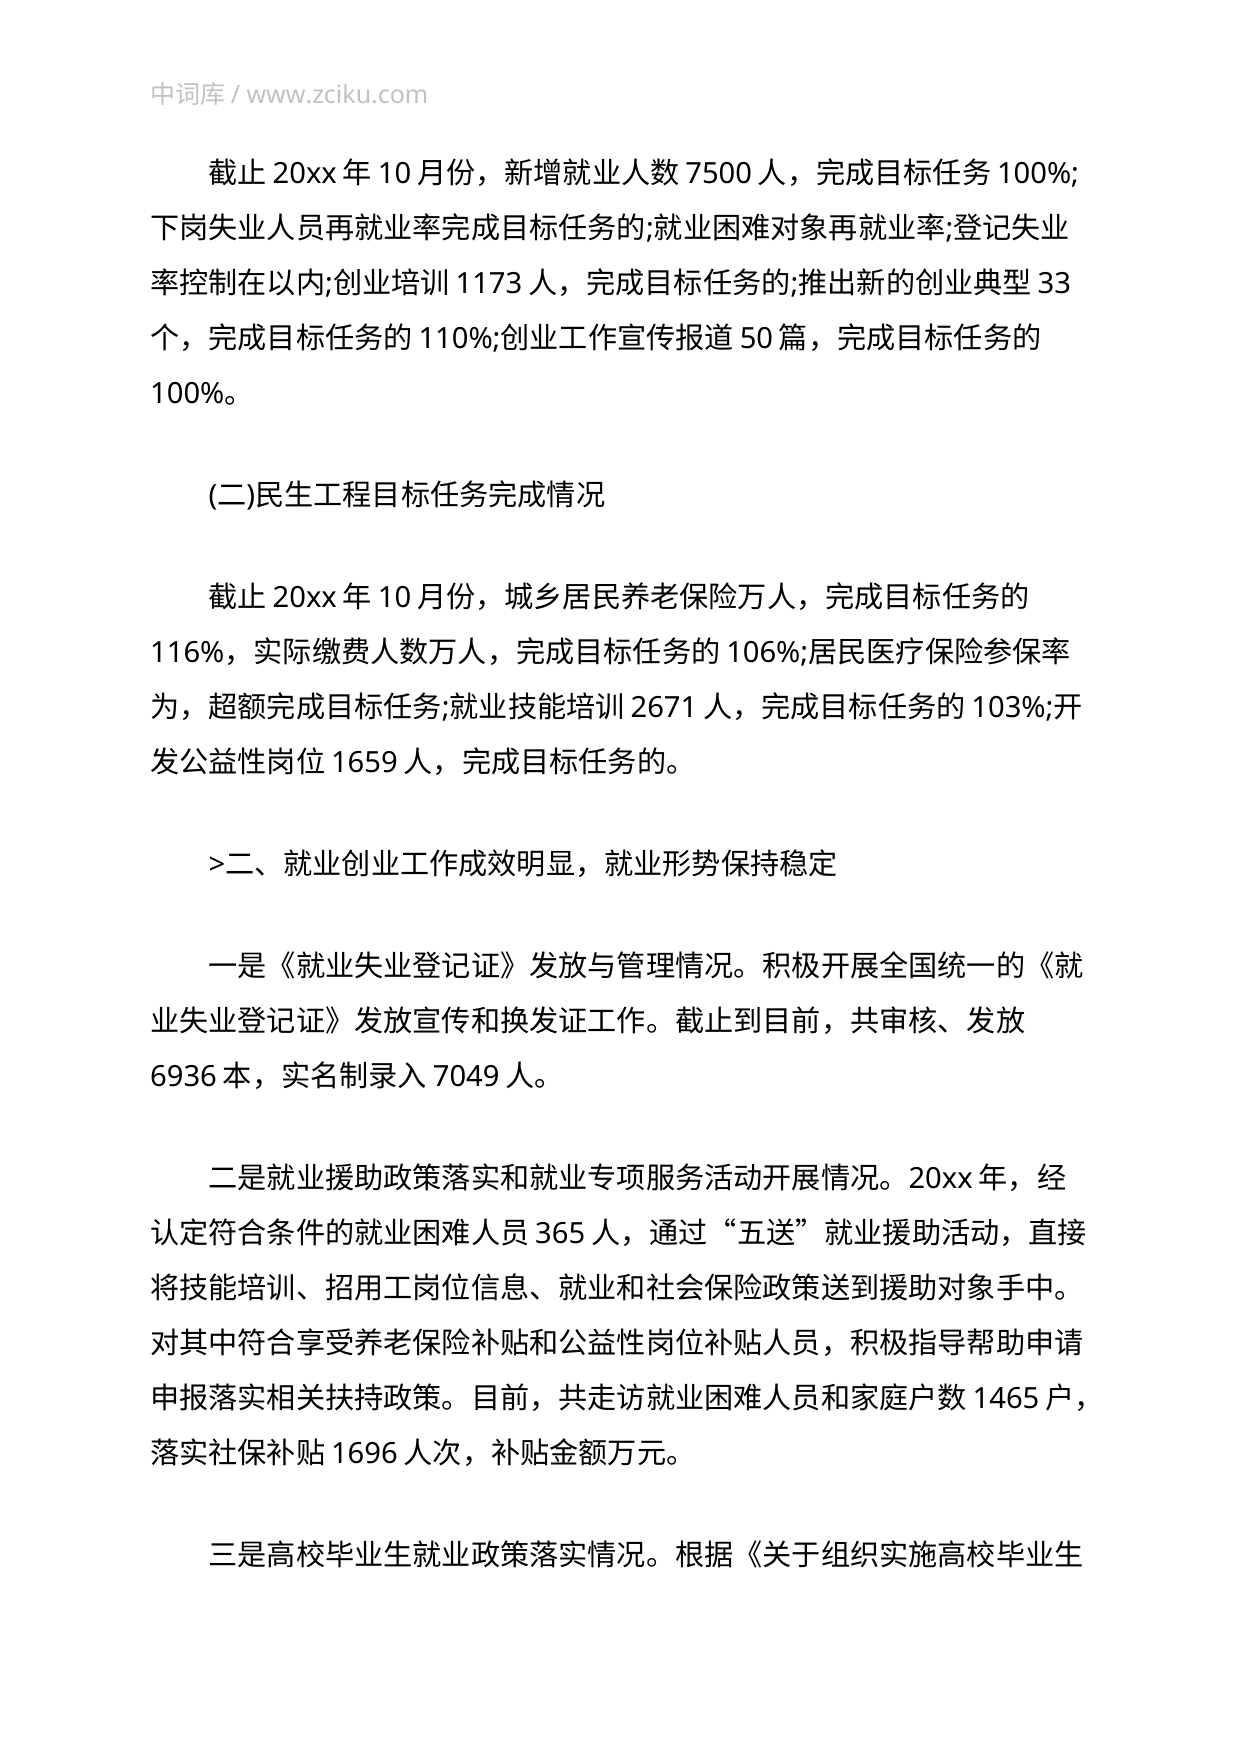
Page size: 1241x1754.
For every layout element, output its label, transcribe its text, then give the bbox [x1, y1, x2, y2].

text (二)民生工程目标任务完成情况 [150, 472, 1090, 514]
text 二是就业援助政策落实和就业专项服务活动开展情况。20xx年，经认定符合条件的就业困难人员365人，通过“五送”就业援助活动，直接将技能培训、招用工岗位信息、就业和社会保险政策送到援助对象手中。对其中符合享受养老保险补贴和公益性岗位补贴人员，积极指导帮助申请申报落实相关扶持政策。目前，共走访就业困难人员和家庭户数1465户，落实社保补贴1696人次，补贴金额万元。 [150, 1155, 1090, 1472]
text 一是《就业失业登记证》发放与管理情况。积极开展全国统一的《就业失业登记证》发放宣传和换发证工作。截止到目前，共审核、发放6936本，实名制录入7049人。 [150, 943, 1090, 1095]
text 截止20xx年10月份，城乡居民养老保险万人，完成目标任务的116%，实际缴费人数万人，完成目标任务的106%;居民医疗保险参保率为，超额完成目标任务;就业技能培训2671人，完成目标任务的103%;开发公益性岗位1659人，完成目标任务的。 [150, 574, 1090, 781]
text 截止20xx年10月份，新增就业人数7500人，完成目标任务100%;下岗失业人员再就业率完成目标任务的;就业困难对象再就业率;登记失业率控制在以内;创业培训1173人，完成目标任务的;推出新的创业典型33个，完成目标任务的110%;创业工作宣传报道50篇，完成目标任务的100%。 [150, 150, 1090, 412]
text >二、就业创业工作成效明显，就业形势保持稳定 [150, 841, 1090, 883]
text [150, 1531, 1090, 1574]
